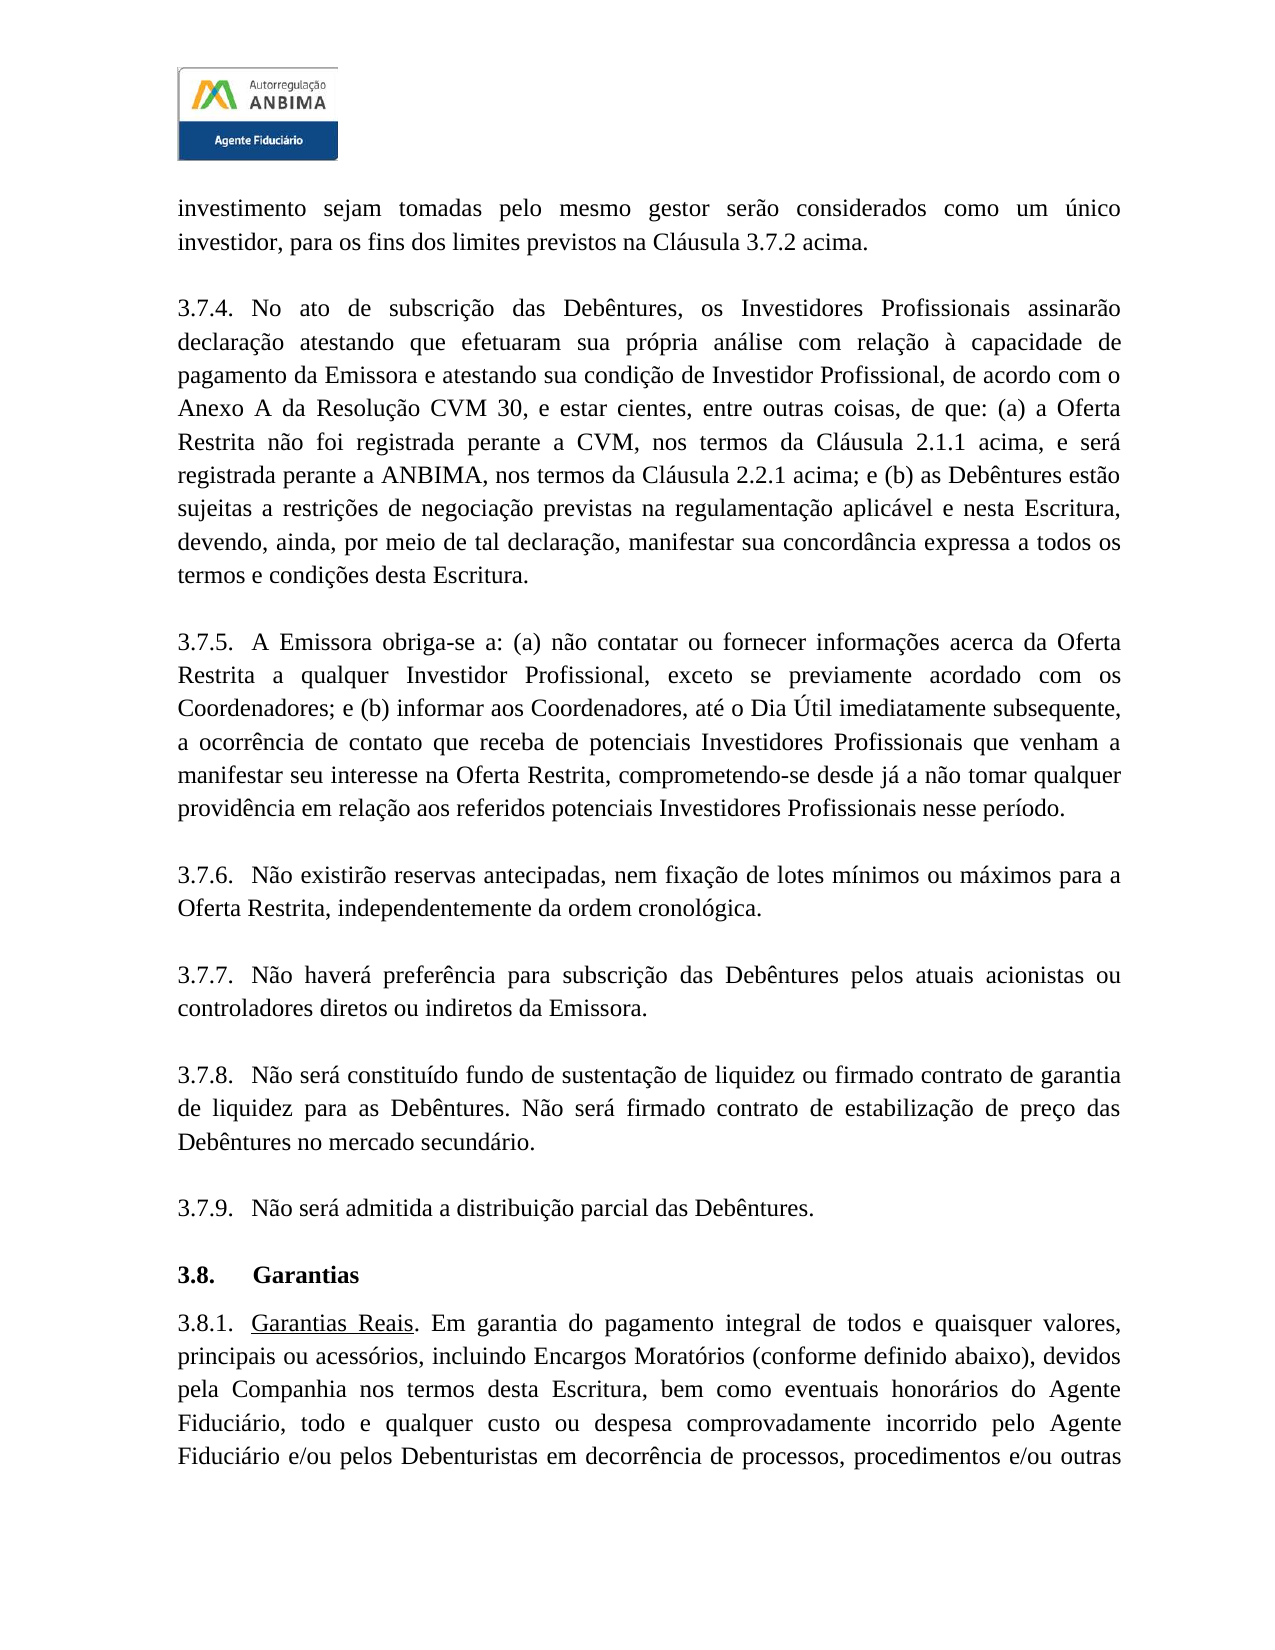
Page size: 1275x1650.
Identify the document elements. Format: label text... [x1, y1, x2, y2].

list A Emissora obriga-se a: (a) não contatar ou fornecer informações acerca da Oferta Restrita a qualquer Investidor Profissional, exceto se previamente acordado com os Coordenadores; e (b) informar aos Coordenadores, até o Dia Útil imediatamente subsequente, a ocorrência de contato que receba de potenciais Investidores Profissionais que venham a manifestar seu interesse na Oferta Restrita, comprometendo-se desde já a não tomar qualquer providência em relação aos referidos potenciais Investidores Profissionais nesse período. [177, 623, 1122, 823]
list Não haverá preferência para subscrição das Debêntures pelos atuais acionistas ou controladores diretos ou indiretos da Emissora. [177, 957, 1122, 1023]
list Não será admitida a distribuição parcial das Debêntures. [177, 1190, 1122, 1223]
list No ato de subscrição das Debêntures, os Investidores Profissionais assinarão declaração atestando que efetuaram sua própria análise com relação à capacidade de pagamento da Emissora e atestando sua condição de Investidor Profissional, de acordo com o Anexo A da Resolução CVM 30, e estar cientes, entre outras coisas, de que: (a) a Oferta Restrita não foi registrada perante a CVM, nos termos da Cláusula 2.1.1 acima, e será registrada perante a ANBIMA, nos termos da Cláusula 2.2.1 acima; e (b) as Debêntures estão sujeitas a restrições de negociação previstas na regulamentação aplicável e nesta Escritura, devendo, ainda, por meio de tal declaração, manifestar sua concordância expressa a todos os termos e condições desta Escritura. [177, 290, 1122, 590]
list Não existirão reservas antecipadas, nem fixação de lotes mínimos ou máximos para a Oferta Restrita, independentemente da ordem cronológica. [177, 857, 1122, 923]
list Garantias [177, 1257, 1122, 1290]
list Não será constituído fundo de sustentação de liquidez ou firmado contrato de garantia de liquidez para as Debêntures. Não será firmado contrato de estabilização de preço das Debêntures no mercado secundário. [177, 1057, 1122, 1157]
picture [177, 67, 338, 161]
